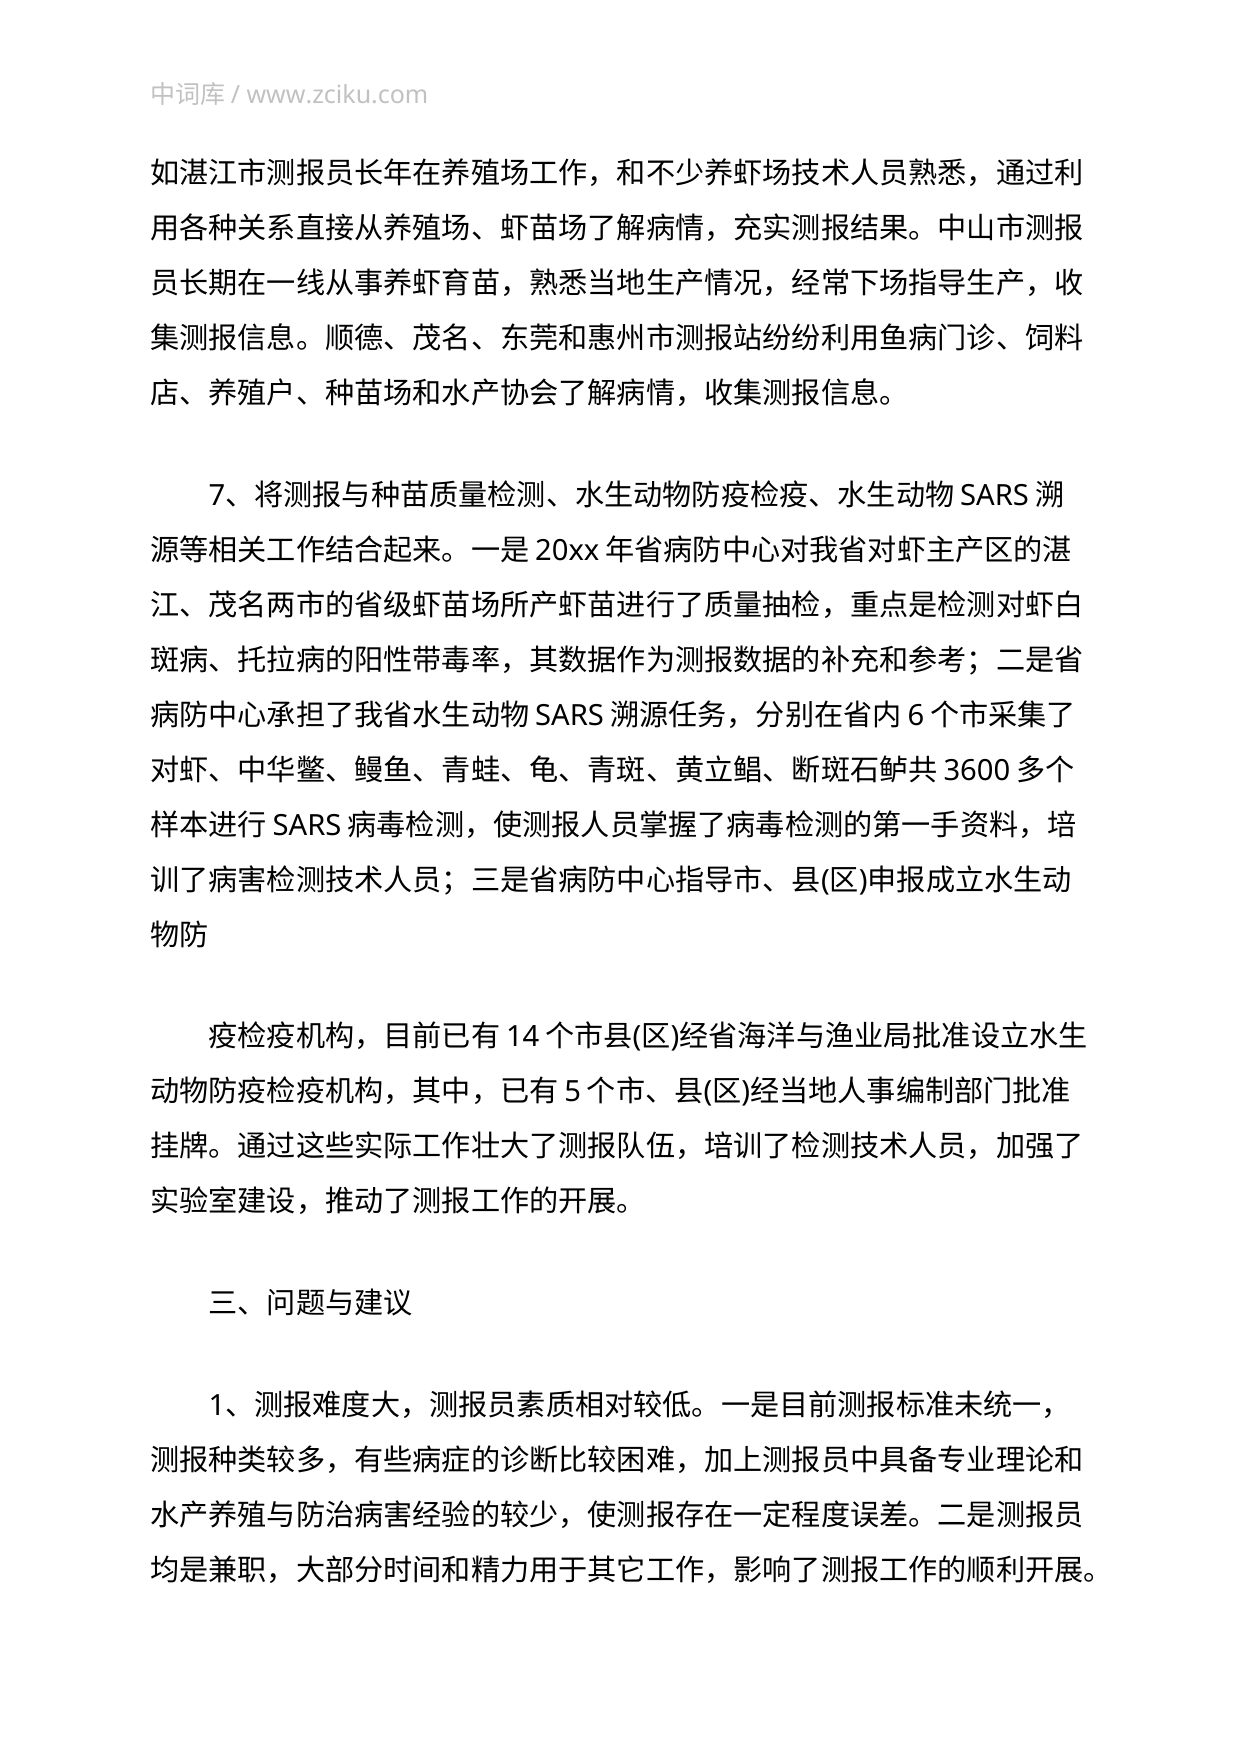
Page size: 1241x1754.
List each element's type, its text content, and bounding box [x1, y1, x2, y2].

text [150, 150, 1090, 412]
text 三、问题与建议 [150, 1279, 1090, 1322]
text 疫检疫机构，目前已有14个市县(区)经省海洋与渔业局批准设立水生动物防疫检疫机构，其中，已有5个市、县(区)经当地人事编制部门批准挂牌。通过这些实际工作壮大了测报队伍，培训了检测技术人员，加强了实验室建设，推动了测报工作的开展。 [150, 1013, 1090, 1220]
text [150, 1381, 1090, 1588]
text 7、将测报与种苗质量检测、水生动物防疫检疫、水生动物SARS溯源等相关工作结合起来。一是20xx年省病防中心对我省对虾主产区的湛江、茂名两市的省级虾苗场所产虾苗进行了质量抽检，重点是检测对虾白斑病、托拉病的阳性带毒率，其数据作为测报数据的补充和参考；二是省病防中心承担了我省水生动物SARS溯源任务，分别在省内6个市采集了对虾、中华鳖、鳗鱼、青蛙、龟、青斑、黄立鲳、断斑石鲈共3600多个样本进行SARS病毒检测，使测报人员掌握了病毒检测的第一手资料，培训了病害检测技术人员；三是省病防中心指导市、县(区)申报成立水生动物防 [150, 471, 1090, 953]
